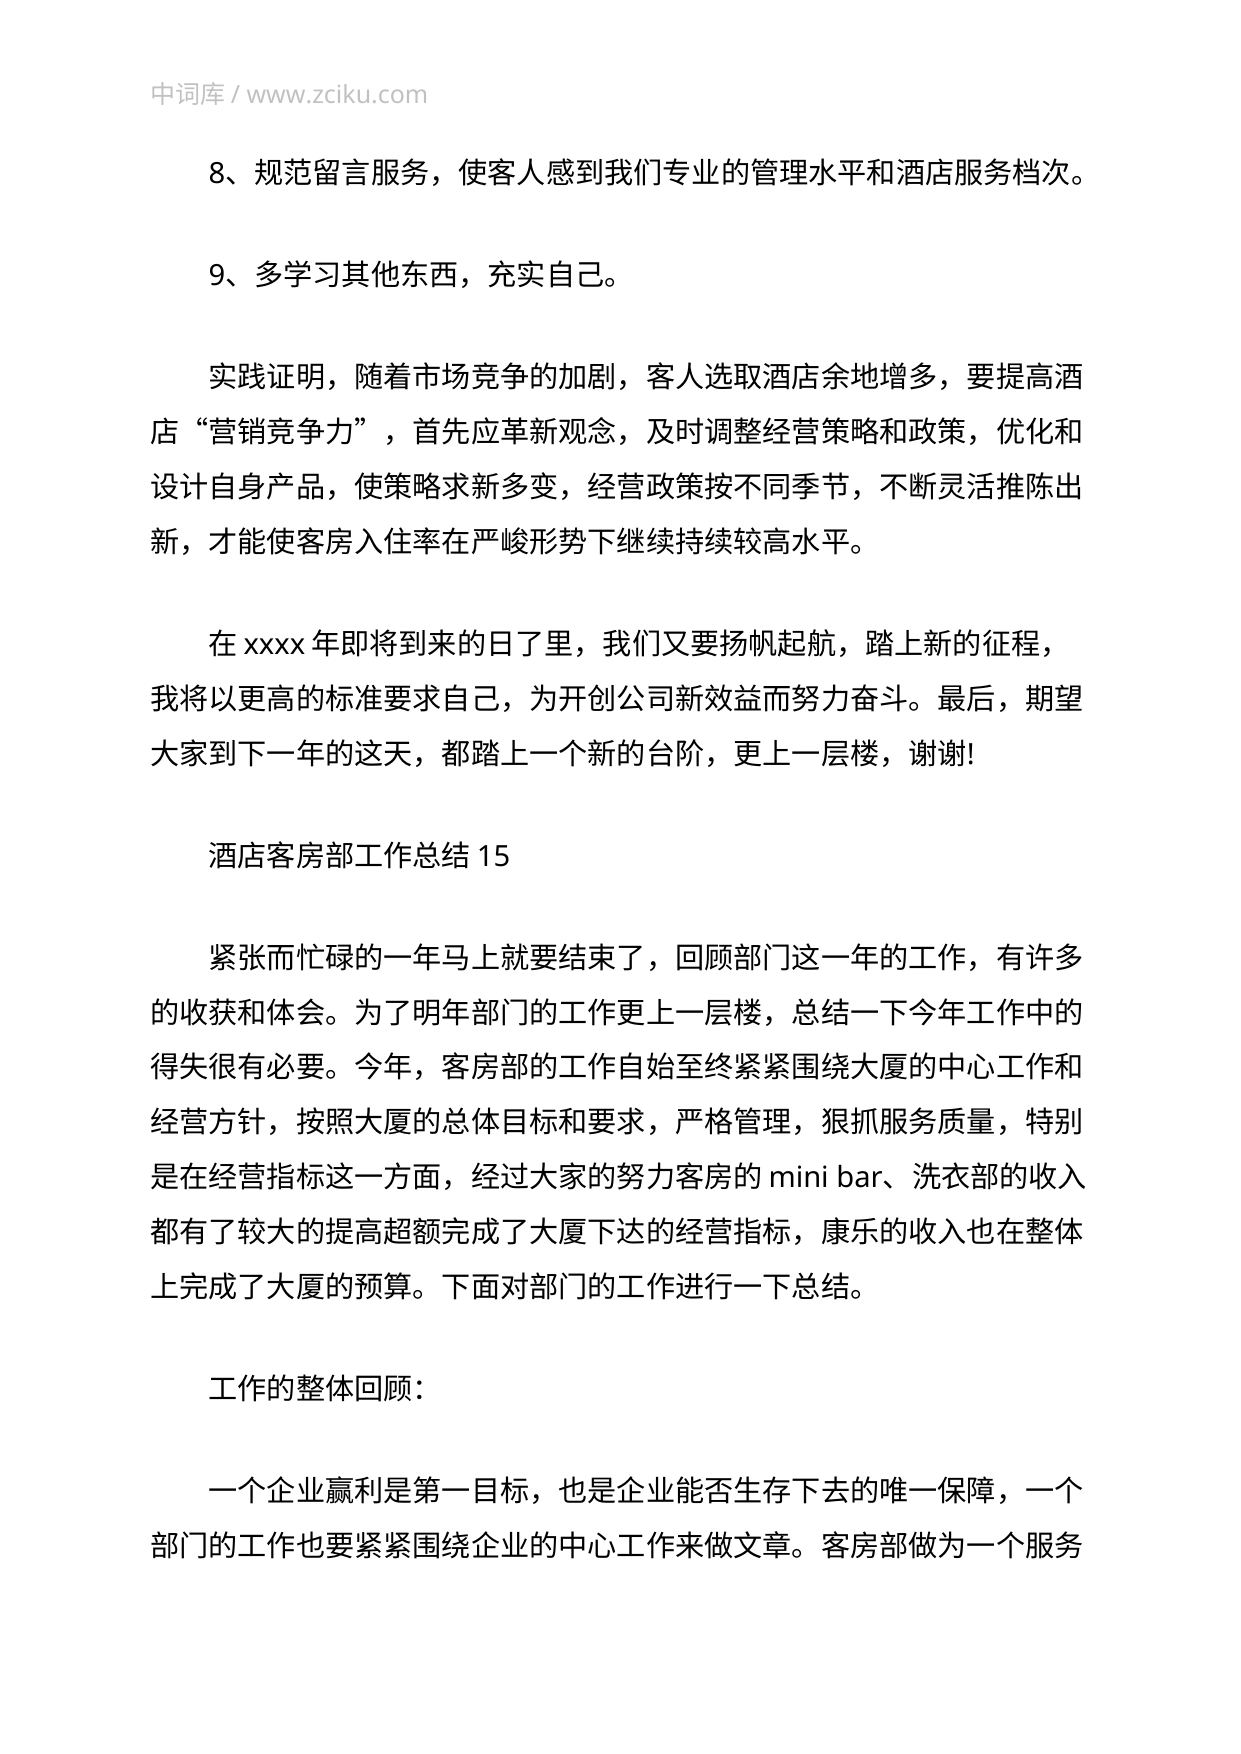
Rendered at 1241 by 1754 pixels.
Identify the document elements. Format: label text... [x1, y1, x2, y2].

text 9、多学习其他东西，充实自己。 [150, 252, 1090, 294]
text 酒店客房部工作总结15 [150, 832, 1090, 875]
text 在xxxx年即将到来的日了里，我们又要扬帆起航，踏上新的征程，我将以更高的标准要求自己，为开创公司新效益而努力奋斗。最后，期望大家到下一年的这天，都踏上一个新的台阶，更上一层楼，谢谢! [150, 620, 1090, 773]
text 8、规范留言服务，使客人感到我们专业的管理水平和酒店服务档次。 [150, 150, 1090, 192]
text 实践证明，随着市场竞争的加剧，客人选取酒店余地增多，要提高酒店“营销竞争力”，首先应革新观念，及时调整经营策略和政策，优化和设计自身产品，使策略求新多变，经营政策按不同季节，不断灵活推陈出新，才能使客房入住率在严峻形势下继续持续较高水平。 [150, 354, 1090, 561]
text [150, 1467, 1090, 1564]
text 工作的整体回顾： [150, 1366, 1090, 1408]
text 紧张而忙碌的一年马上就要结束了，回顾部门这一年的工作，有许多的收获和体会。为了明年部门的工作更上一层楼，总结一下今年工作中的得失很有必要。今年，客房部的工作自始至终紧紧围绕大厦的中心工作和经营方针，按照大厦的总体目标和要求，严格管理，狠抓服务质量，特别是在经营指标这一方面，经过大家的努力客房的mini bar、洗衣部的收入都有了较大的提高超额完成了大厦下达的经营指标，康乐的收入也在整体上完成了大厦的预算。下面对部门的工作进行一下总结。 [150, 934, 1090, 1306]
